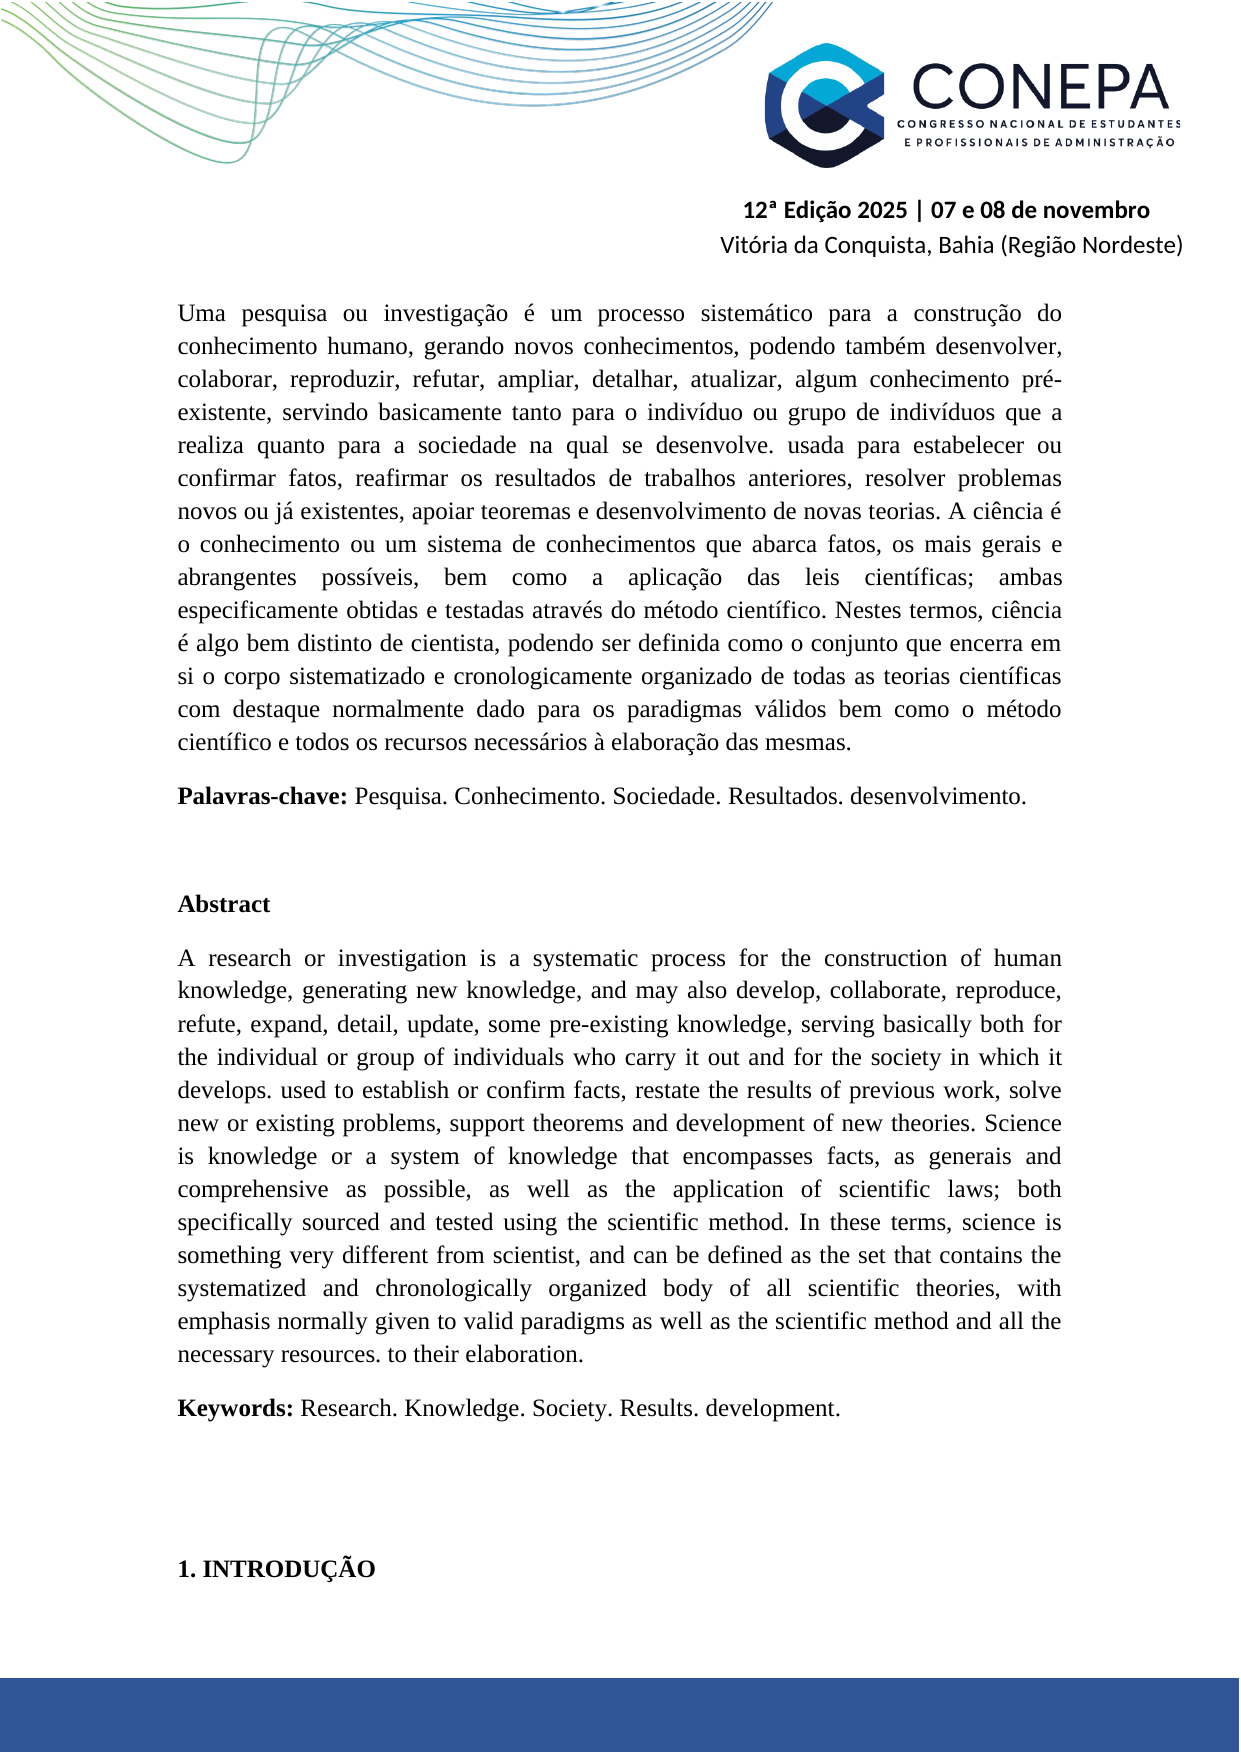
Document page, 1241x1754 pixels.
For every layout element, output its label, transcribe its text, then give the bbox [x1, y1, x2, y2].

text A research or investigation is a systematic process for the construction of human knowledge, generating new knowledge, and may also develop, collaborate, reproduce, refute, expand, detail, update, some pre-existing knowledge, serving basically both for the individual or group of individuals who carry it out and for the society in which it develops. used to establish or confirm facts, restate the results of previous work, solve new or existing problems, support theorems and development of new theories. Science is knowledge or a system of knowledge that encompasses facts, as generais and comprehensive as possible, as well as the application of scientific laws; both specifically sourced and tested using the scientific method. In these terms, science is something very different from scientist, and can be defined as the set that contains the systematized and chronologically organized body of all scientific theories, with emphasis normally given to valid paradigms as well as the scientific method and all the necessary resources. to their elaboration. [177, 943, 1063, 1368]
text Uma pesquisa ou investigação é um processo sistemático para a construção do conhecimento humano, gerando novos conhecimentos, podendo também desenvolver, colaborar, reproduzir, refutar, ampliar, detalhar, atualizar, algum conhecimento pré-existente, servindo basicamente tanto para o indivíduo ou grupo de indivíduos que a realiza quanto para a sociedade na qual se desenvolve. usada para estabelecer ou confirmar fatos, reafirmar os resultados de trabalhos anteriores, resolver problemas novos ou já existentes, apoiar teoremas e desenvolvimento de novas teorias. A ciência é o conhecimento ou um sistema de conhecimentos que abarca fatos, os mais gerais e abrangentes possíveis, bem como a aplicação das leis científicas; ambas especificamente obtidas e testadas através do método científico. Nestes termos, ciência é algo bem distinto de cientista, podendo ser definida como o conjunto que encerra em si o corpo sistematizado e cronologicamente organizado de todas as teorias científicas com destaque normalmente dado para os paradigmas válidos bem como o método científico e todos os recursos necessários à elaboração das mesmas. [177, 298, 1063, 756]
text Keywords: Research. Knowledge. Society. Results. development. [177, 1393, 1063, 1421]
text Abstract [177, 889, 1063, 917]
text 1. INTRODUÇÃO [177, 1554, 1063, 1583]
picture [1, 2, 1181, 175]
text Palavras-chave: Pesquisa. Conhecimento. Sociedade. Resultados. desenvolvimento. [177, 781, 1063, 810]
